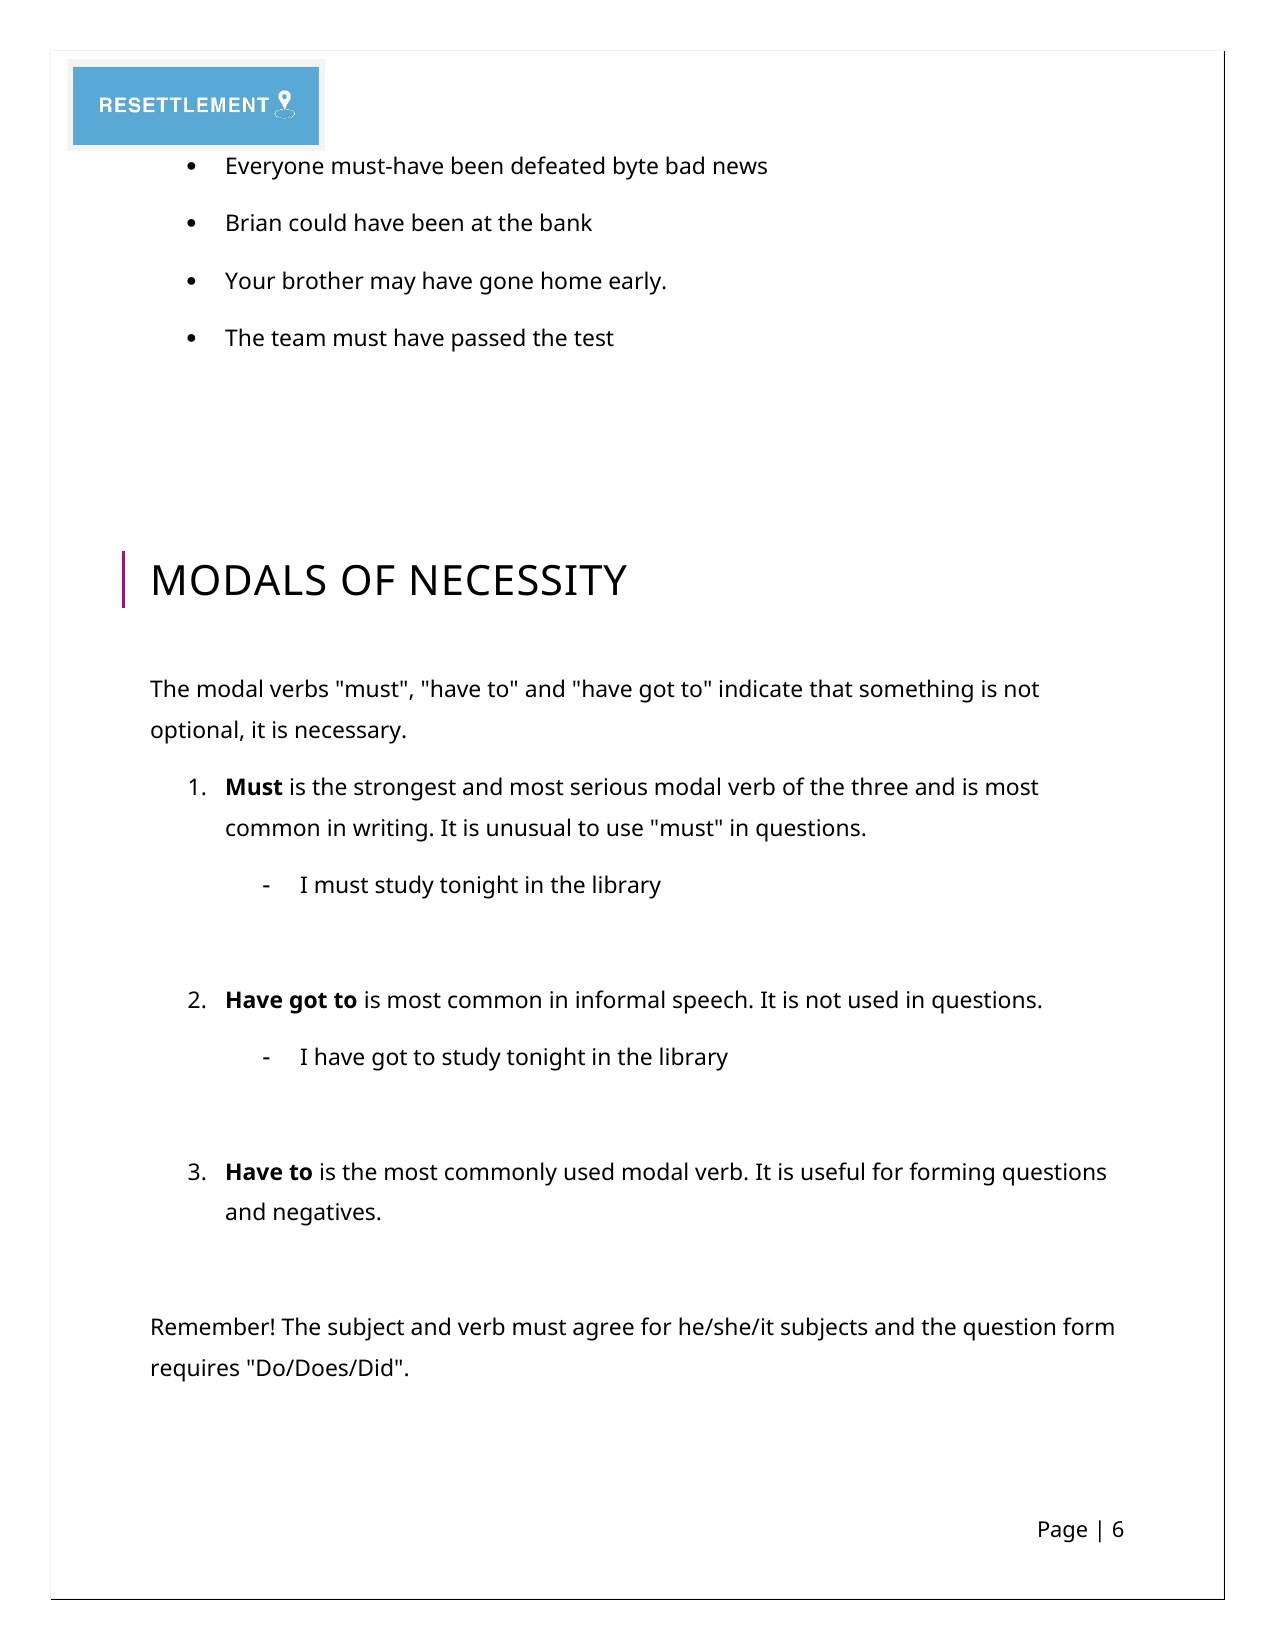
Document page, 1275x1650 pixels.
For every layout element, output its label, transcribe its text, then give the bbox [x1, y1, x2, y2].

list Have got to is most common in informal speech. It is not used in questions. [187, 984, 1124, 1015]
list Your brother may have gone home early. [187, 264, 1124, 296]
list Brian could have been at the bank [187, 207, 1124, 238]
subtitle Modals of Necessity [125, 551, 1124, 608]
text Remember! The subject and verb must agree for he/she/it subjects and the question form requires "Do/Does/Did". [150, 1311, 1124, 1383]
picture [67, 59, 325, 151]
list Everyone must-have been defeated byte bad news [187, 150, 1124, 181]
list I must study tonight in the library [262, 869, 1124, 901]
text The modal verbs "must", "have to" and "have got to" indicate that something is not optional, it is necessary. [150, 673, 1124, 745]
list I have got to study tonight in the library [262, 1041, 1124, 1072]
list Must is the strongest and most serious modal verb of the three and is most common in writing. It is unusual to use "must" in questions. [187, 771, 1124, 843]
list The team must have passed the test [187, 322, 1124, 353]
list Have to is the most commonly used modal verb. It is useful for forming questions and negatives. [187, 1156, 1124, 1228]
